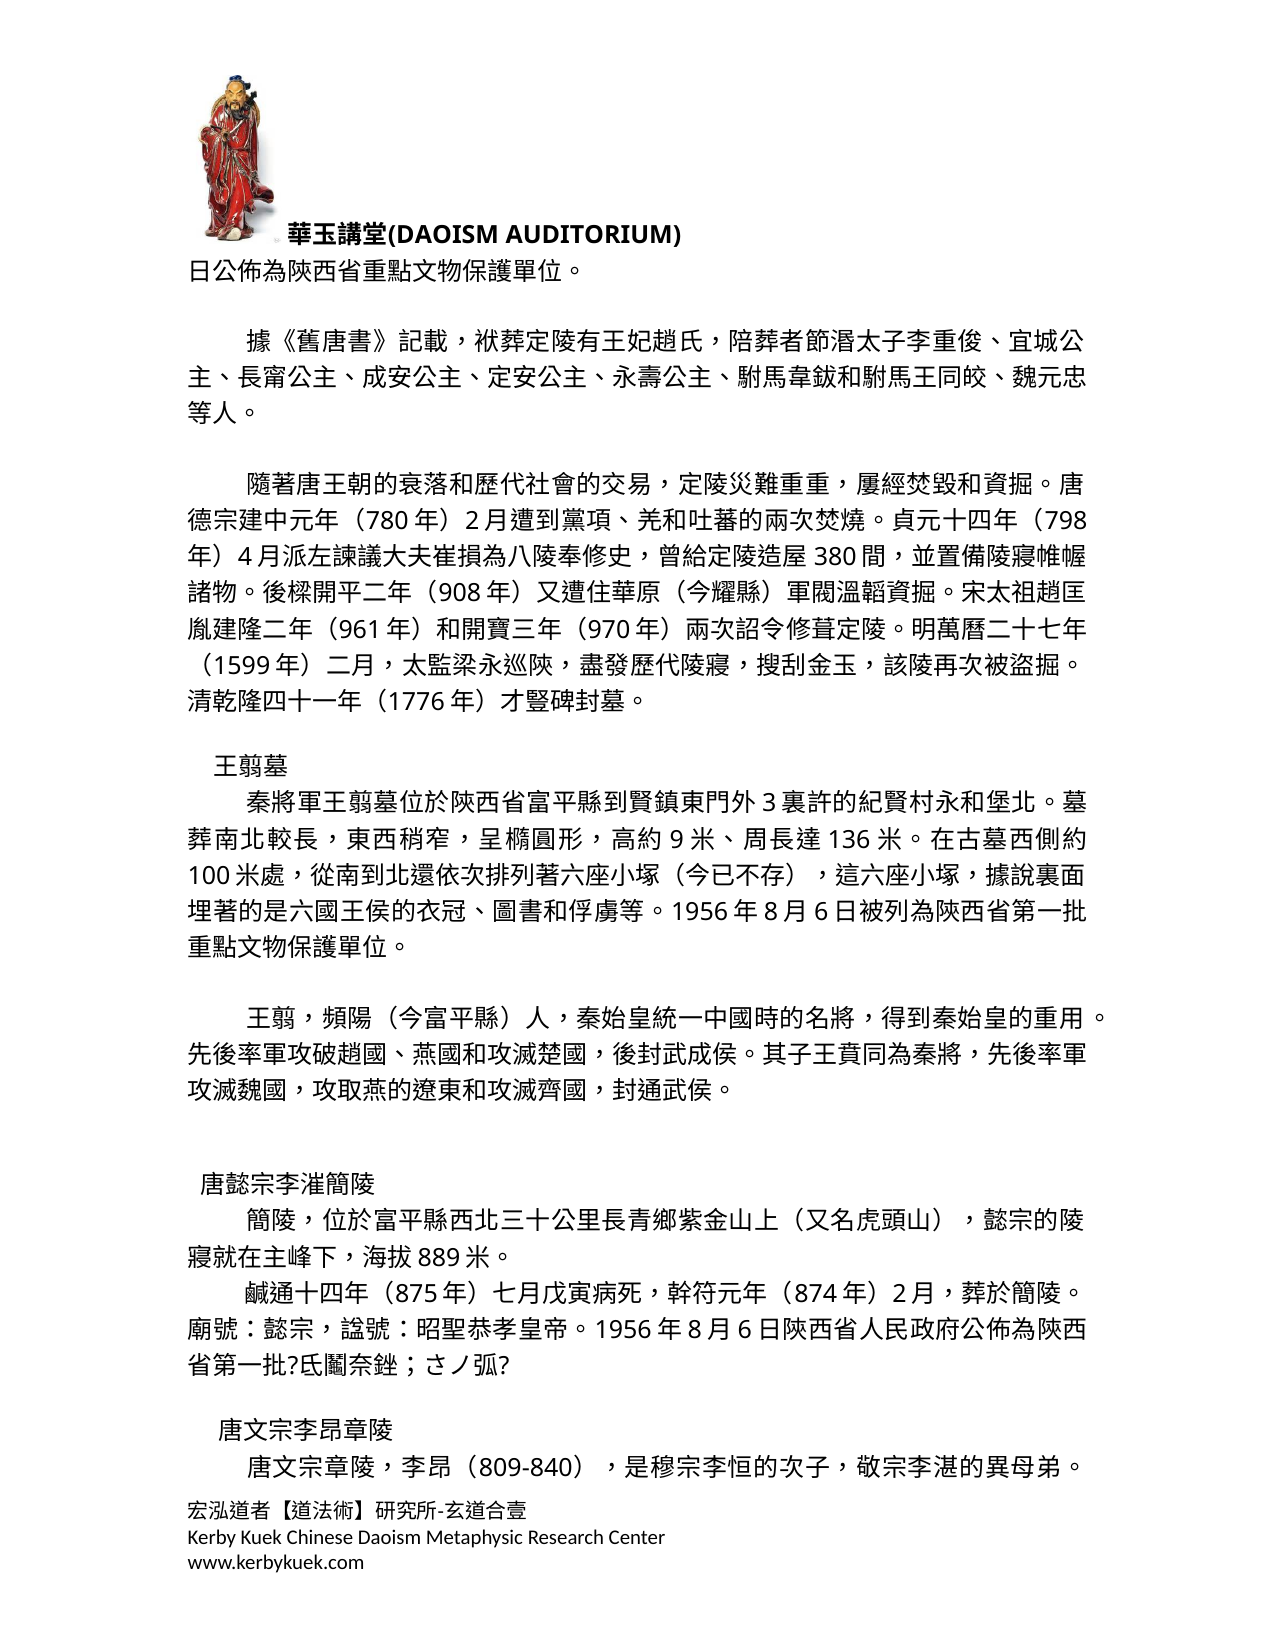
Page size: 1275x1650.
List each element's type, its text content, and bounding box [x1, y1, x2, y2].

text 王翦，頻陽（今富平縣）人，秦始皇統一中國時的名將，得到秦始皇的重用。先後率軍攻破趙國、燕國和攻滅楚國，後封武成侯。其子王賁同為秦將，先後率軍攻滅魏國，攻取燕的遼東和攻滅齊國，封通武侯。 [187, 998, 1087, 1107]
text 唐懿宗李漼簡陵 [187, 1164, 1087, 1201]
text 鹹通十四年（875年）七月戊寅病死，幹符元年（874年）2月，葬於簡陵。廟號：懿宗，諡號：昭聖恭孝皇帝。1956年8月6日陝西省人民政府公佈為陝西省第一批?氐鬮奈銼；さノ弧? [187, 1273, 1087, 1382]
text 簡陵，位於富平縣西北三十公里長青鄉紫金山上（又名虎頭山），懿宗的陵寢就在主峰下，海拔889米。 [187, 1201, 1087, 1273]
text 據《舊唐書》記載，袱葬定陵有王妃趙氏，陪葬者節湣太子李重俊、宜城公主、長甯公主、成安公主、定安公主、永壽公主、駙馬韋鈸和駙馬王同皎、魏元忠等人。 [187, 321, 1087, 430]
picture [187, 75, 282, 244]
text 唐文宗李昂章陵 [187, 1411, 1087, 1447]
text 王翦墓 [187, 747, 1087, 783]
text 秦將軍王翦墓位於陝西省富平縣到賢鎮東門外3裏許的紀賢村永和堡北。墓葬南北較長，東西稍窄，呈橢圓形，高約9米、周長達136米。在古墓西側約100米處，從南到北還依次排列著六座小塚（今已不存），這六座小塚，據說裏面埋著的是六國王侯的衣冠、圖書和俘虜等。1956年8月6日被列為陝西省第一批重點文物保護單位。 [187, 783, 1087, 964]
text 隨著唐王朝的衰落和歷代社會的交易，定陵災難重重，屢經焚毀和資掘。唐德宗建中元年（780年）2月遭到黨項、羌和吐蕃的兩次焚燒。貞元十四年（798年）4月派左諫議大夫崔損為八陵奉修史，曾給定陵造屋380間，並置備陵寢帷幄諸物。後樑開平二年（908年）又遭住華原（今耀縣）軍閥溫韜資掘。宋太祖趙匡胤建隆二年（961年）和開寶三年（970年）兩次詔令修葺定陵。明萬曆二十七年（1599年）二月，太監梁永巡陝，盡發歷代陵寢，搜刮金玉，該陵再次被盜掘。清乾隆四十一年（1776年）才豎碑封墓。 [187, 464, 1087, 718]
